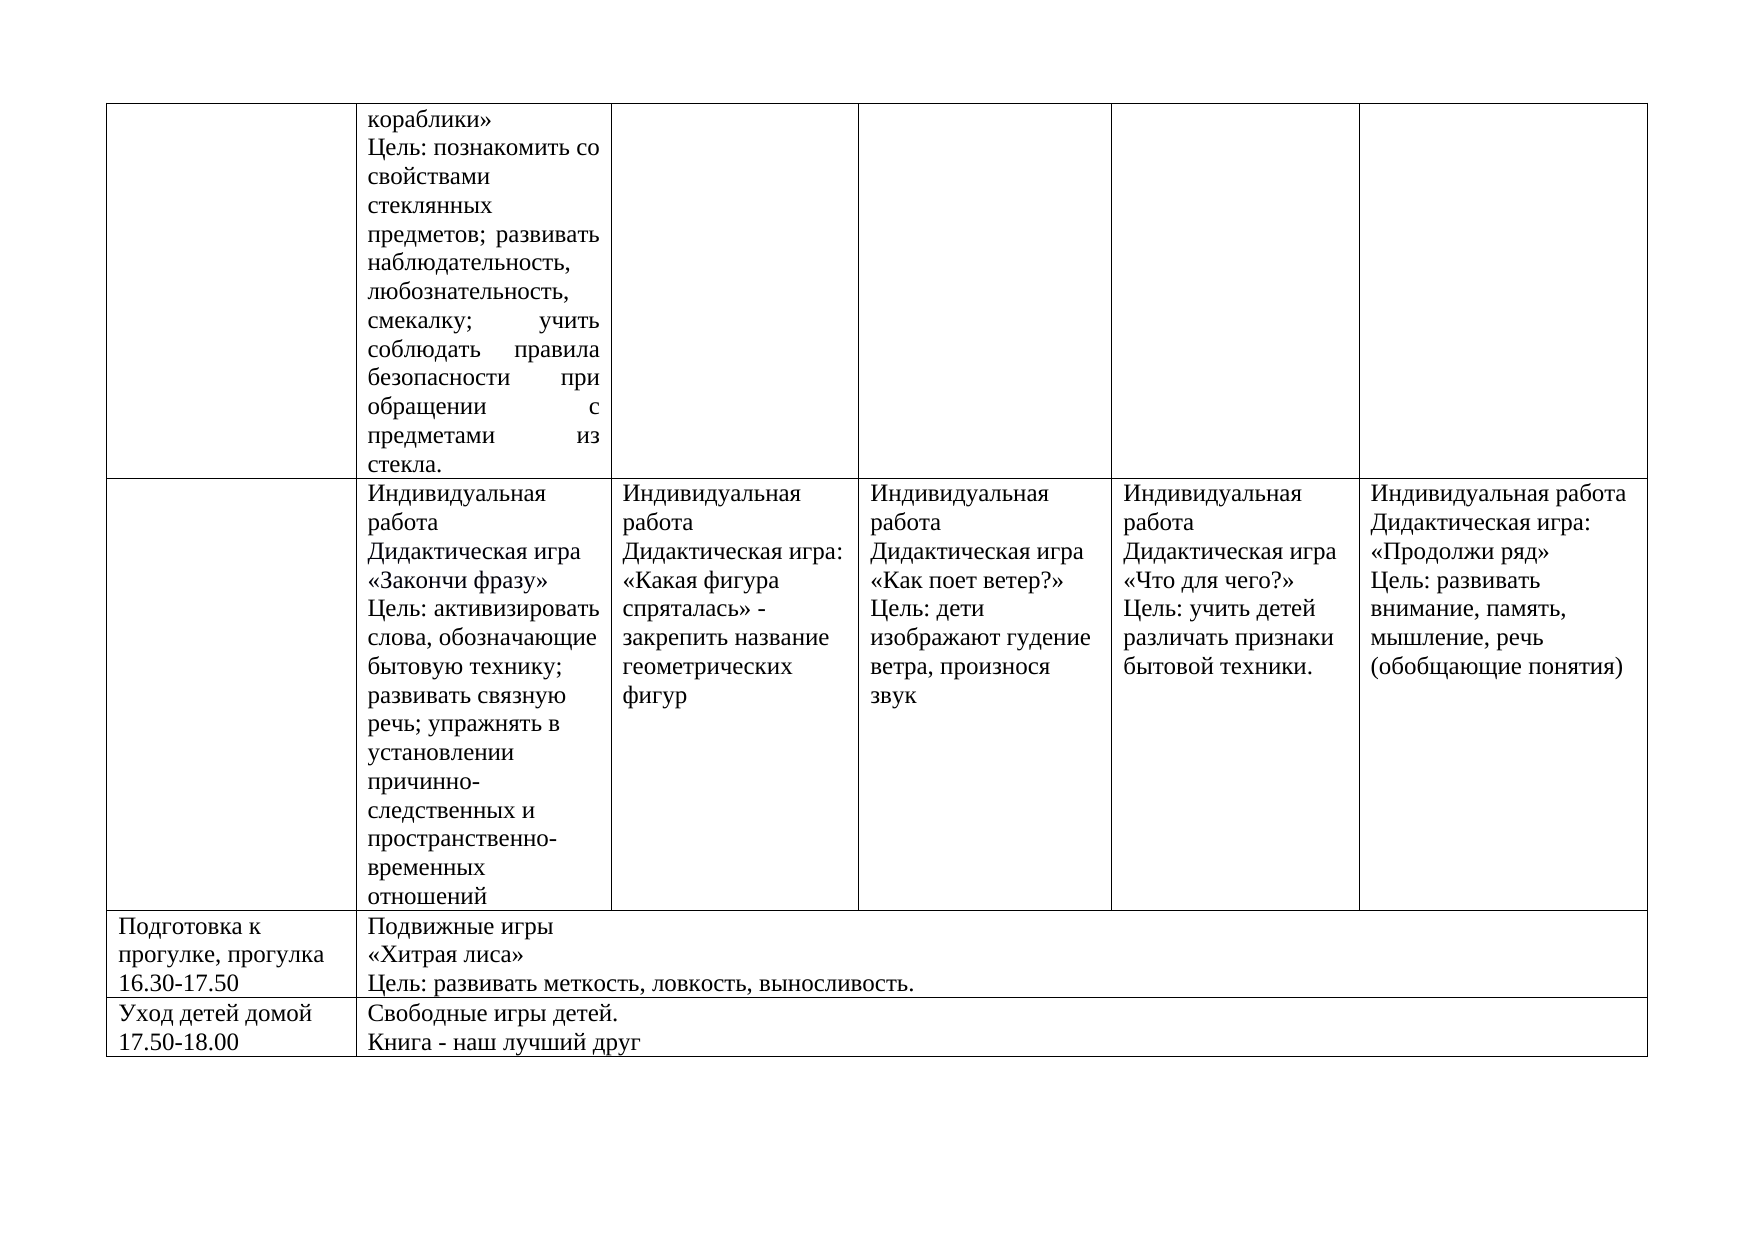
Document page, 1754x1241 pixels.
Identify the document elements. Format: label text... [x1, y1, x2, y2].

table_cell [107, 998, 356, 1056]
table_cell Подвижные игры «Хитрая лиса» Цель: развивать меткость, ловкость, выносливость. [357, 911, 1647, 997]
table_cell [357, 104, 611, 477]
table_cell Индивидуальная работа Дидактическая игра «Закончи фразу» Цель: активизировать слова, обозначающие бытовую технику; развивать связную речь; упражнять в установлении причинно-следственных и пространственно-временных отношений [357, 479, 611, 910]
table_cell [859, 104, 1111, 477]
table_cell [107, 479, 356, 910]
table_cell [107, 104, 356, 477]
table_cell Индивидуальная работа Дидактическая игра: «Продолжи ряд» Цель: развивать внимание, память, мышление, речь (обобщающие понятия) [1360, 479, 1647, 910]
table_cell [357, 998, 1647, 1056]
table_cell Подготовка к прогулке, прогулка 16.30-17.50 [107, 911, 356, 997]
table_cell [612, 104, 858, 477]
table_cell Индивидуальная работа Дидактическая игра «Что для чего?» Цель: учить детей различать признаки бытовой техники. [1112, 479, 1359, 910]
table_cell Индивидуальная работа Дидактическая игра: «Какая фигура спряталась» - закрепить название геометрических фигур [612, 479, 858, 910]
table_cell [1360, 104, 1647, 477]
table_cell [1112, 104, 1359, 477]
table_cell Индивидуальная работа Дидактическая игра «Как поет ветер?» Цель: дети изображают гудение ветра, произнося звук [859, 479, 1111, 910]
